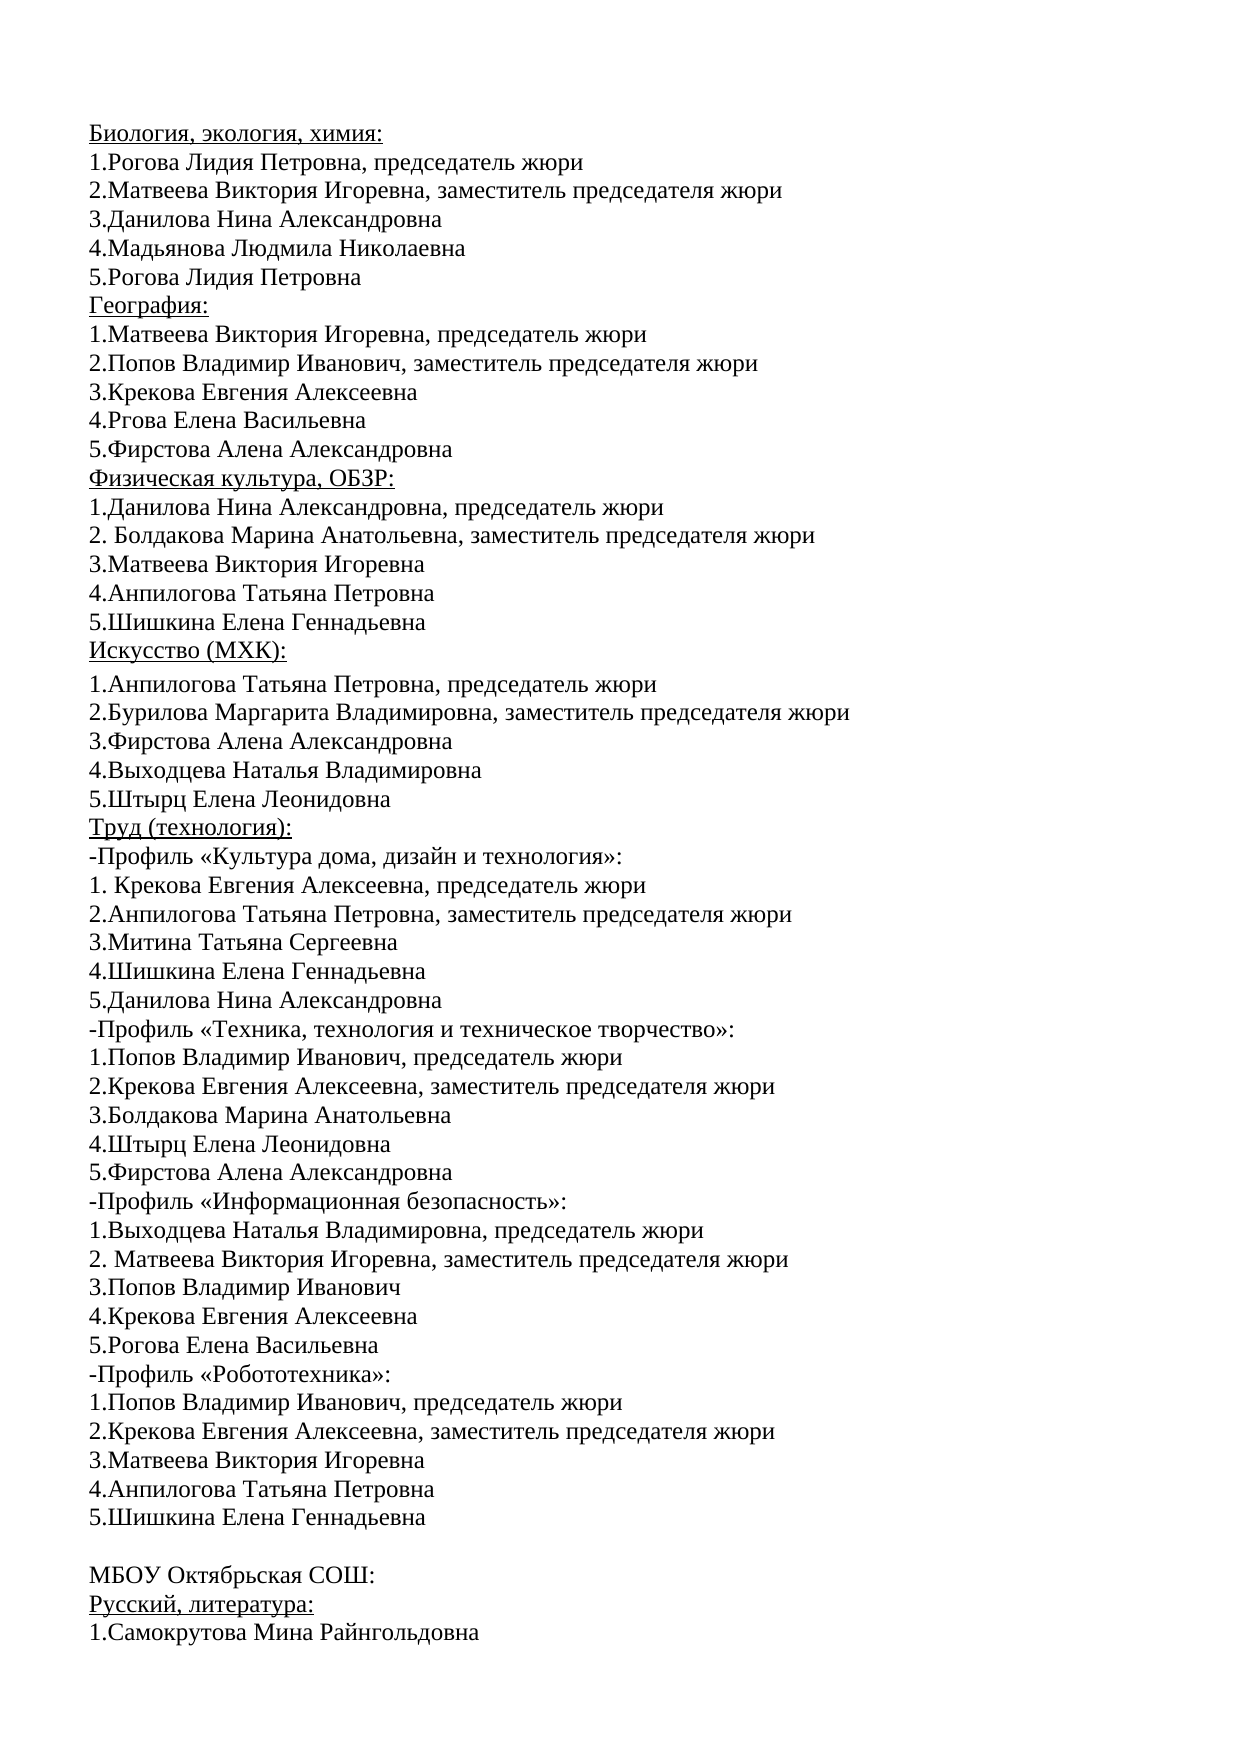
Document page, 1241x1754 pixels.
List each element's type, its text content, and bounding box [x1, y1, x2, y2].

text 1.Рогова Лидия Петровна, председатель жюри [89, 147, 1152, 176]
text 5.Фирстова Алена Александровна [89, 1157, 1152, 1186]
text Русский, литература: [89, 1589, 1152, 1617]
text 4.Ргова Елена Васильевна [89, 406, 1152, 434]
text 4.Выходцева Наталья Владимировна [89, 755, 1152, 784]
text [89, 176, 1152, 204]
text 5.Рогова Елена Васильевна [89, 1330, 1152, 1359]
text 3.Митина Татьяна Сергеевна [89, 927, 1152, 956]
text 4.Крекова Евгения Алексеевна [89, 1301, 1152, 1330]
text 1.Попов Владимир Иванович, председатель жюри [89, 1387, 1152, 1416]
text 5.Шишкина Елена Геннадьевна [89, 1502, 1152, 1531]
text 1.Попов Владимир Иванович, председатель жюри [89, 1042, 1152, 1071]
text 5.Рогова Лидия Петровна [89, 262, 1152, 291]
text -Профиль «Информационная безопасность»: [89, 1186, 1152, 1215]
text 4.Штырц Елена Леонидовна [89, 1129, 1152, 1157]
text 3.Крекова Евгения Алексеевна [89, 377, 1152, 406]
text 2.Попов Владимир Иванович, заместитель председателя жюри [89, 348, 1152, 377]
text 1.Самокрутова Мина Райнгольдовна [89, 1617, 1152, 1646]
text 5.Данилова Нина Александровна [89, 985, 1152, 1014]
text 4.Анпилогова Татьяна Петровна [89, 578, 1152, 607]
text 2.Крекова Евгения Алексеевна, заместитель председателя жюри [89, 1071, 1152, 1100]
text 3.Фирстова Алена Александровна [89, 726, 1152, 755]
text 5.Шишкина Елена Геннадьевна [89, 607, 1152, 636]
text 3.Матвеева Виктория Игоревна [89, 549, 1152, 578]
text МБОУ Октябрьская СОШ: [89, 1560, 1152, 1589]
text 4.Шишкина Елена Геннадьевна [89, 956, 1152, 985]
text 2.Бурилова Маргарита Владимировна, заместитель председателя жюри [89, 697, 1152, 726]
text -Профиль «Техника, технология и техническое творчество»: [89, 1014, 1152, 1042]
text 3.Данилова Нина Александровна [89, 204, 1152, 233]
text Искусство (МХК): [89, 636, 1152, 664]
text Труд (технология): [89, 812, 1152, 841]
text 2.Анпилогова Татьяна Петровна, заместитель председателя жюри [89, 899, 1152, 927]
text 4.Анпилогова Татьяна Петровна [89, 1474, 1152, 1502]
text 1.Анпилогова Татьяна Петровна, председатель жюри [89, 669, 1152, 697]
text 5.Штырц Елена Леонидовна [89, 784, 1152, 812]
text 3.Матвеева Виктория Игоревна [89, 1445, 1152, 1474]
text 2. Матвеева Виктория Игоревна, заместитель председателя жюри [89, 1244, 1152, 1272]
text -Профиль «Культура дома, дизайн и технология»: [89, 841, 1152, 870]
text 3.Болдакова Марина Анатольевна [89, 1100, 1152, 1129]
text 2. Болдакова Марина Анатольевна, заместитель председателя жюри [89, 521, 1152, 549]
text Биология, экология, химия: [89, 118, 1152, 147]
text 3.Попов Владимир Иванович [89, 1272, 1152, 1301]
text Физическая культура, ОБЗР: [89, 463, 1152, 492]
text География: [89, 291, 1152, 319]
text 5.Фирстова Алена Александровна [89, 434, 1152, 463]
text 1.Матвеева Виктория Игоревна, председатель жюри [89, 319, 1152, 348]
text 1.Данилова Нина Александровна, председатель жюри [89, 492, 1152, 521]
text -Профиль «Робототехника»: [89, 1359, 1152, 1387]
text 2.Крекова Евгения Алексеевна, заместитель председателя жюри [89, 1416, 1152, 1445]
text 1. Крекова Евгения Алексеевна, председатель жюри [89, 870, 1152, 899]
text 4.Мадьянова Людмила Николаевна [89, 233, 1152, 262]
text 1.Выходцева Наталья Владимировна, председатель жюри [89, 1215, 1152, 1244]
